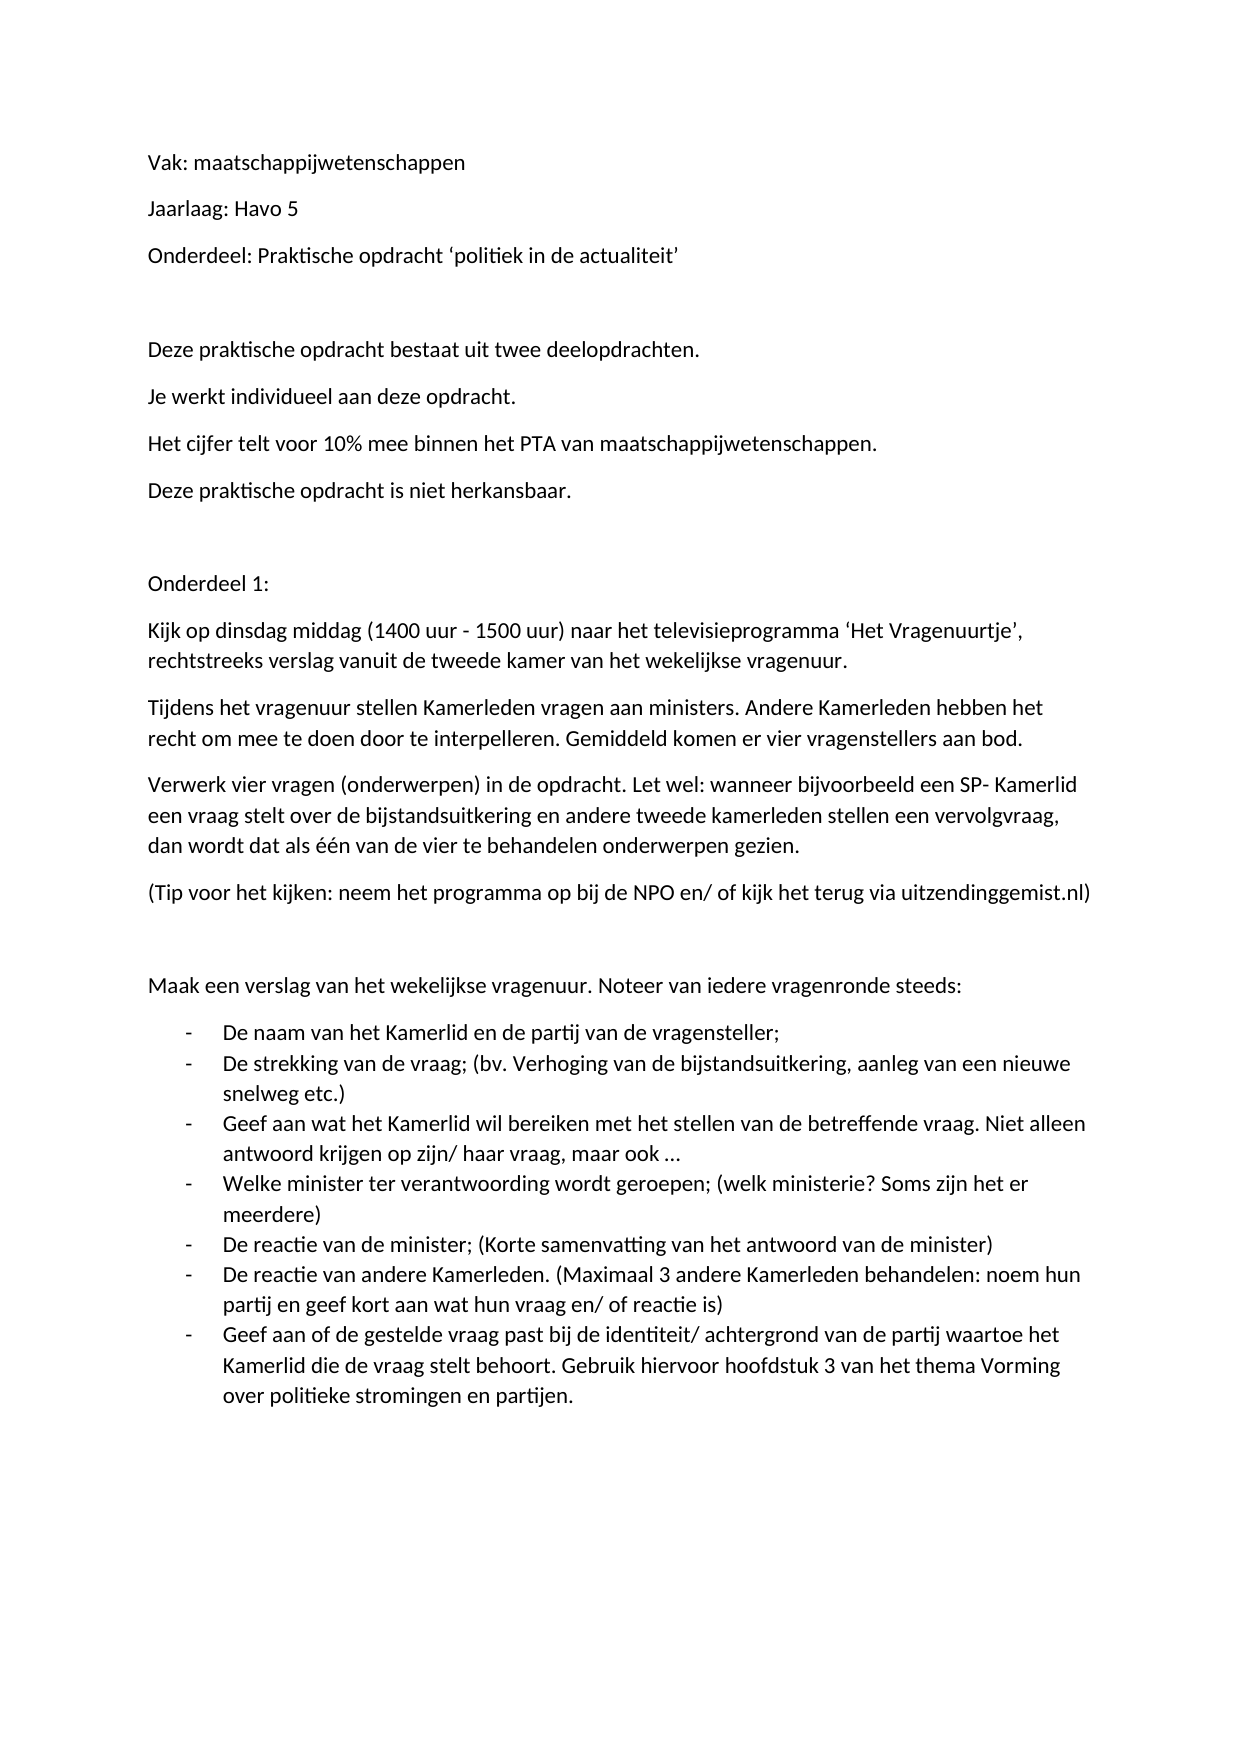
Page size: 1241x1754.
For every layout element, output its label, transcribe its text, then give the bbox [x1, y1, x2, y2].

text Deze praktische opdracht is niet herkansbaar. [148, 476, 1093, 504]
text Tijdens het vragenuur stellen Kamerleden vragen aan ministers. Andere Kamerleden hebben het recht om mee te doen door te interpelleren. Gemiddeld komen er vier vragenstellers aan bod. [148, 693, 1093, 752]
text Maak een verslag van het wekelijkse vragenuur. Noteer van iedere vragenronde steeds: [148, 972, 1093, 999]
list Geef aan of de gestelde vraag past bij de identiteit/ achtergrond van de partij waartoe het Kamerlid die de vraag stelt behoort. Gebruik hiervoor hoofdstuk 3 van het thema Vorming over politieke stromingen en partijen. [185, 1321, 1093, 1409]
text Onderdeel: Praktische opdracht ‘politiek in de actualiteit’ [148, 241, 1093, 269]
text Kijk op dinsdag middag (1400 uur - 1500 uur) naar het televisieprogramma ‘Het Vragenuurtje’, rechtstreeks verslag vanuit de tweede kamer van het wekelijkse vragenuur. [148, 616, 1093, 674]
list Welke minister ter verantwoording wordt geroepen; (welk ministerie? Soms zijn het er meerdere) [185, 1169, 1093, 1228]
list De naam van het Kamerlid en de partij van de vragensteller; [185, 1018, 1093, 1046]
list De reactie van andere Kamerleden. (Maximaal 3 andere Kamerleden behandelen: noem hun partij en geef kort aan wat hun vraag en/ of reactie is) [185, 1260, 1093, 1318]
list De strekking van de vraag; (bv. Verhoging van de bijstandsuitkering, aanleg van een nieuwe snelweg etc.) [185, 1049, 1093, 1107]
text Onderdeel 1: [148, 569, 1093, 597]
text Deze praktische opdracht bestaat uit twee deelopdrachten. [148, 335, 1093, 363]
text (Tip voor het kijken: neem het programma op bij de NPO en/ of kijk het terug via uitzendinggemist.nl) [148, 878, 1093, 906]
text Jaarlaag: Havo 5 [148, 194, 1093, 222]
text Het cijfer telt voor 10% mee binnen het PTA van maatschappijwetenschappen. [148, 429, 1093, 457]
text Vak: maatschappijwetenschappen [148, 148, 1093, 176]
list De reactie van de minister; (Korte samenvatting van het antwoord van de minister) [185, 1230, 1093, 1258]
text Je werkt individueel aan deze opdracht. [148, 382, 1093, 410]
text Verwerk vier vragen (onderwerpen) in de opdracht. Let wel: wanneer bijvoorbeeld een SP- Kamerlid een vraag stelt over de bijstandsuitkering en andere tweede kamerleden stellen een vervolgvraag, dan wordt dat als één van de vier te behandelen onderwerpen gezien. [148, 771, 1093, 859]
list Geef aan wat het Kamerlid wil bereiken met het stellen van de betreffende vraag. Niet alleen antwoord krijgen op zijn/ haar vraag, maar ook … [185, 1109, 1093, 1167]
